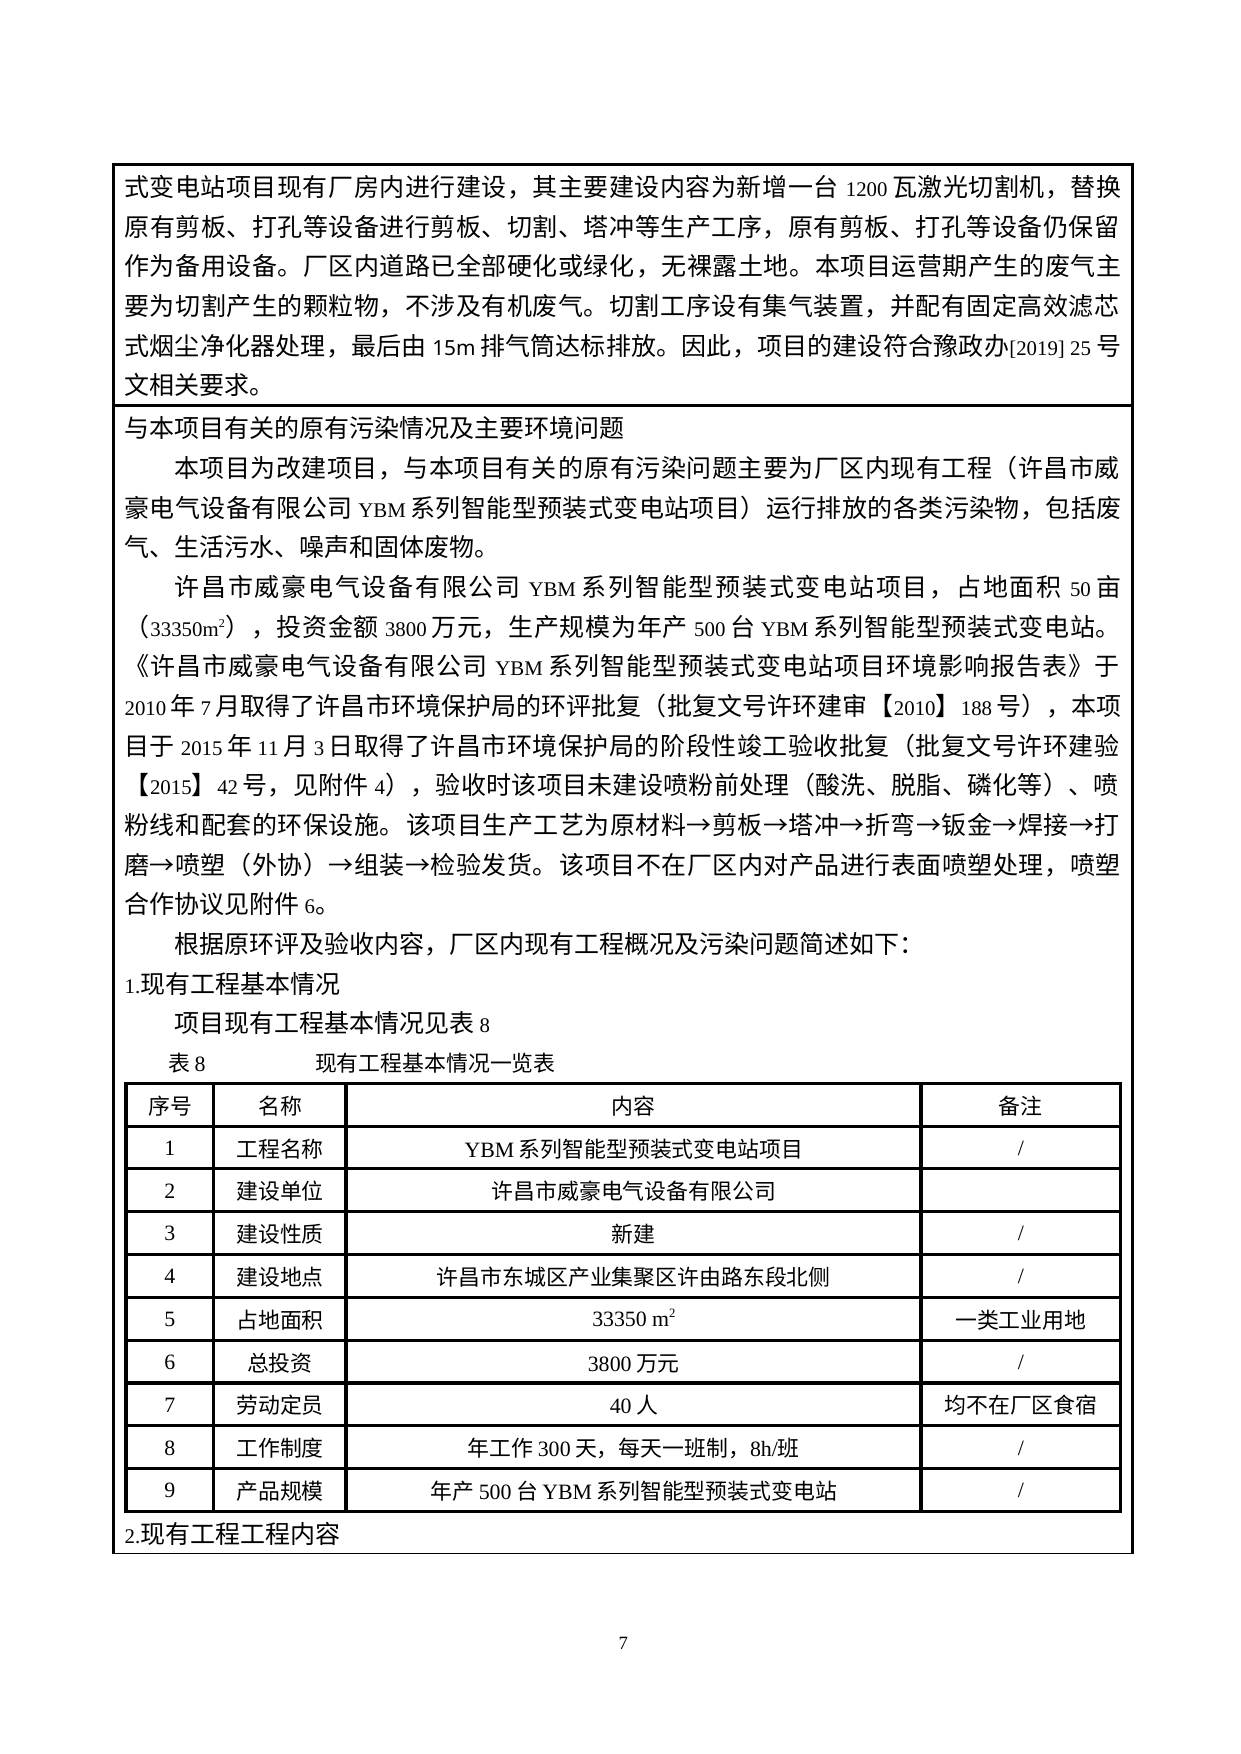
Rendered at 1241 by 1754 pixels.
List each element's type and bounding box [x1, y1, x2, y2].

table_cell [115, 166, 1131, 404]
table_cell [115, 407, 1131, 1553]
